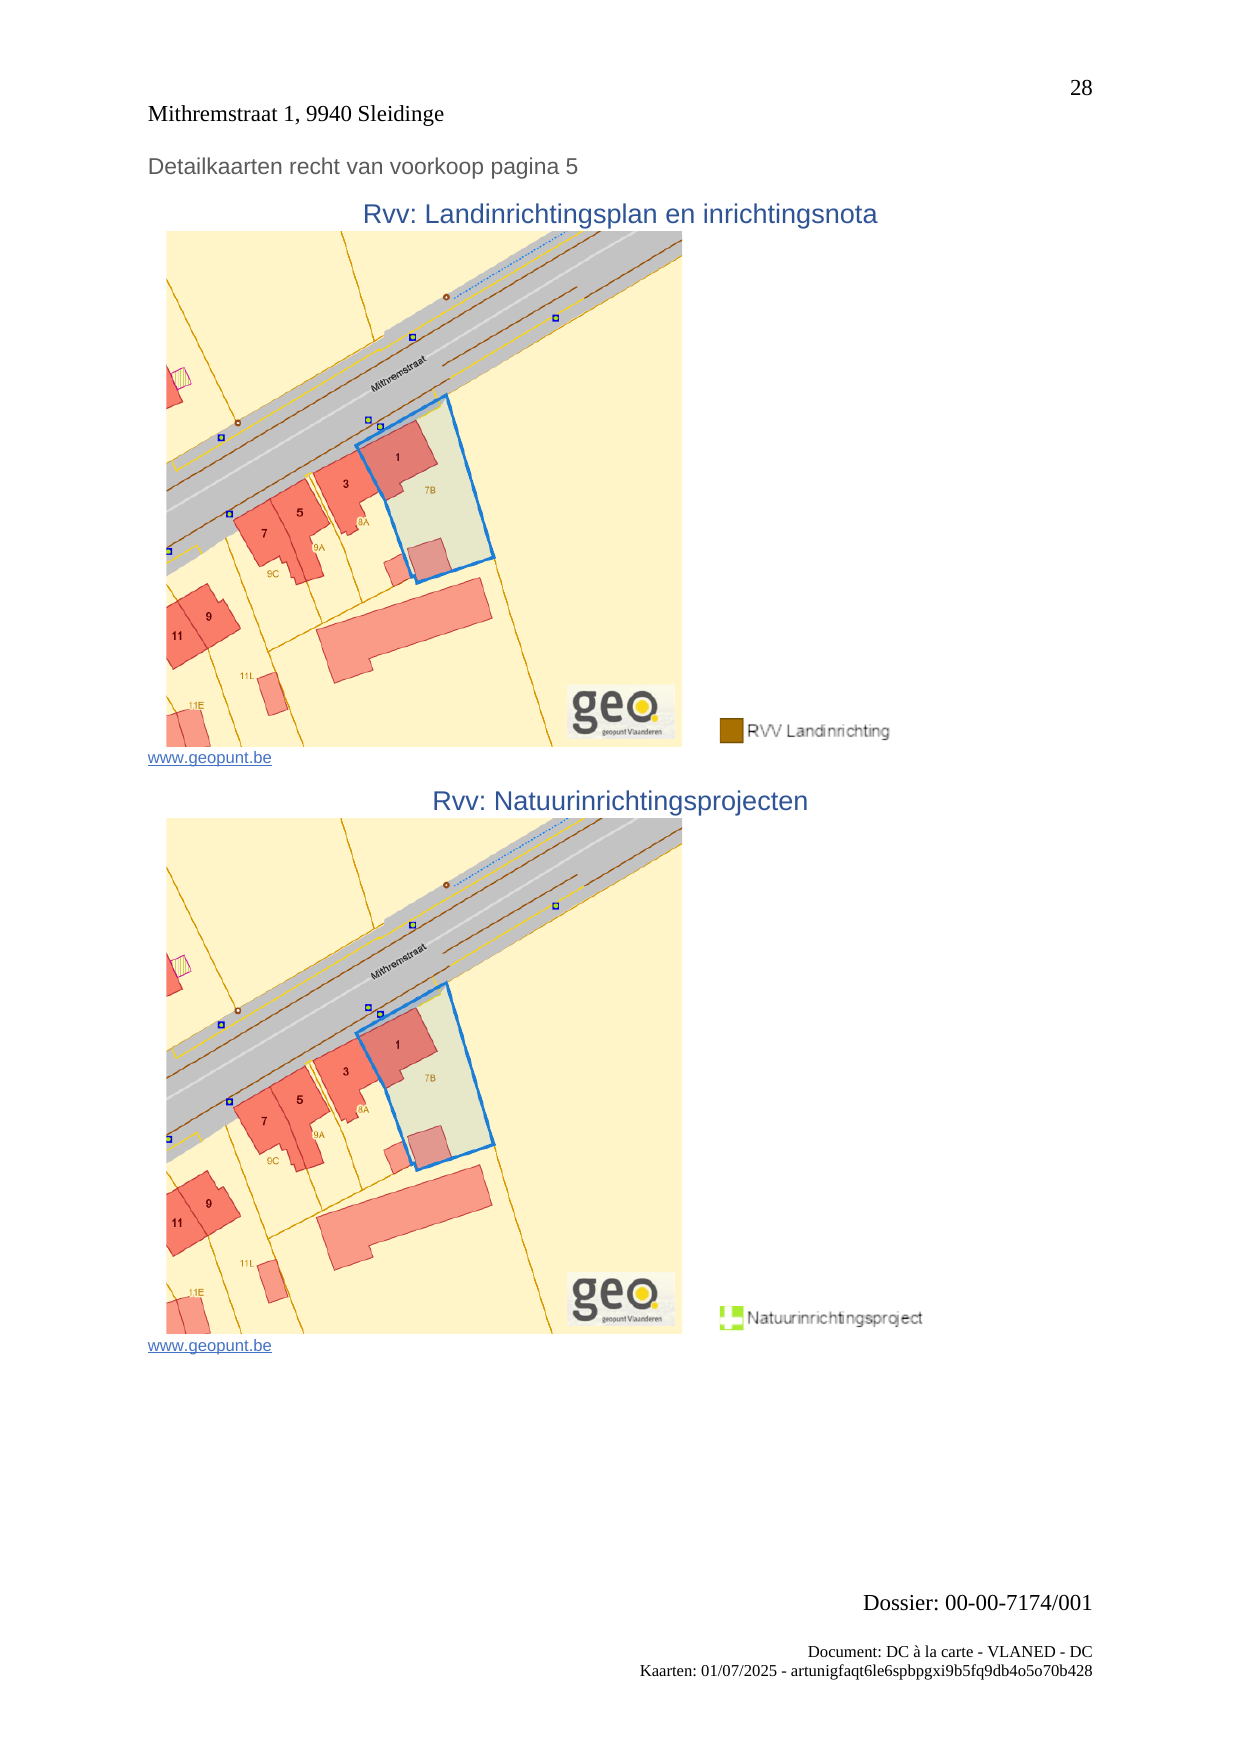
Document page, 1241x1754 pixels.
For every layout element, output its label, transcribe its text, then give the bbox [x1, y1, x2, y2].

subtitle Detailkaarten recht van voorkoop pagina 5 [148, 153, 1093, 179]
text www.geopunt.be [148, 818, 1093, 1354]
subtitle Rvv: Landinrichtingsplan en inrichtingsnota [148, 198, 1093, 229]
subtitle Rvv: Natuurinrichtingsprojecten [148, 785, 1093, 816]
text www.geopunt.be [148, 231, 1093, 767]
